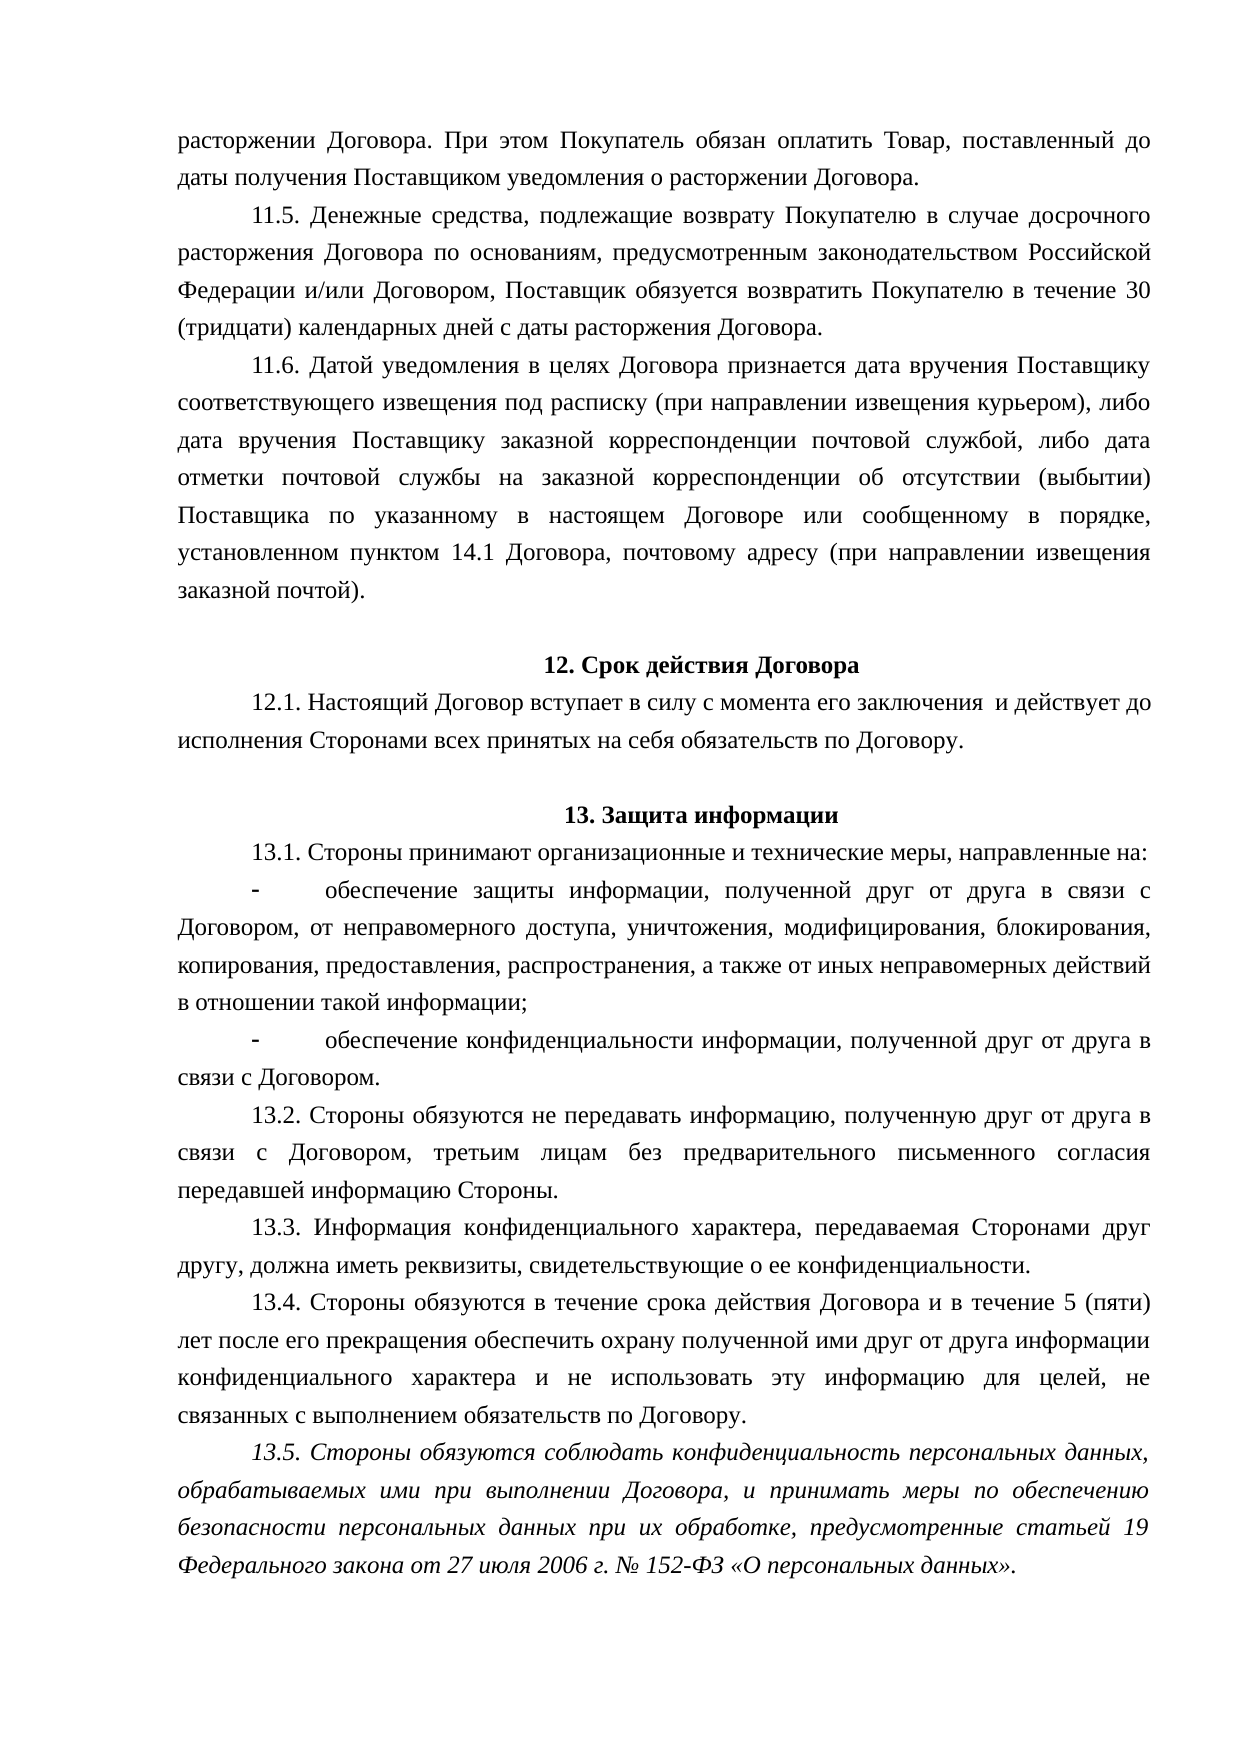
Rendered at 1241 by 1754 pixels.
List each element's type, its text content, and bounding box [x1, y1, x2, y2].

text 11.6. Датой уведомления в целях Договора признается дата вручения Поставщику соответствующего извещения под расписку (при направлении извещения курьером), либо дата вручения Поставщику заказной корреспонденции почтовой службой, либо дата отметки почтовой службы на заказной корреспонденции об отсутствии (выбытии) Поставщика по указанному в настоящем Договоре или сообщенному в порядке, установленном пунктом 14.1 Договора, почтовому адресу (при направлении извещения заказной почтой). [177, 343, 1152, 606]
text 12. Срок действия Договора [177, 643, 1152, 681]
text 11.5. Денежные средства, подлежащие возврату Покупателю в случае досрочного расторжения Договора по основаниям, предусмотренным законодательством Российской Федерации и/или Договором, Поставщик обязуется возвратить Покупателю в течение 30 (тридцати) календарных дней с даты расторжения Договора. [177, 193, 1152, 343]
text 12.1. Настоящий Договор вступает в силу с момента его заключения и действует до исполнения Сторонами всех принятых на себя обязательств по Договору. [177, 681, 1152, 756]
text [177, 118, 1152, 193]
text 13.2. Стороны обязуются не передавать информацию, полученную друг от друга в связи с Договором, третьим лицам без предварительного письменного согласия передавшей информацию Стороны. [177, 1093, 1152, 1206]
text 13.3. Информация конфиденциального характера, передаваемая Сторонами друг другу, должна иметь реквизиты, свидетельствующие о ее конфиденциальности. [177, 1206, 1152, 1281]
list обеспечение защиты информации, полученной друг от друга в связи с Договором, от неправомерного доступа, уничтожения, модифицирования, блокирования, копирования, предоставления, распространения, а также от иных неправомерных действий в отношении такой информации; [177, 868, 1152, 1018]
list обеспечение конфиденциальности информации, полученной друг от друга в связи с Договором. [177, 1018, 1152, 1093]
text 13.1. Стороны принимают организационные и технические меры, направленные на: [177, 831, 1152, 868]
text 13. Защита информации [177, 793, 1152, 831]
text 13.4. Стороны обязуются в течение срока действия Договора и в течение 5 (пяти) лет после его прекращения обеспечить охрану полученной ими друг от друга информации конфиденциального характера и не использовать эту информацию для целей, не связанных с выполнением обязательств по Договору. [177, 1281, 1152, 1431]
text 13.5. Стороны обязуются соблюдать конфиденциальность персональных данных, обрабатываемых ими при выполнении Договора, и принимать меры по обеспечению безопасности персональных данных при их обработке, предусмотренные статьей 19 Федерального закона от 27 июля 2006 г. № 152-ФЗ «О персональных данных». [177, 1431, 1152, 1581]
